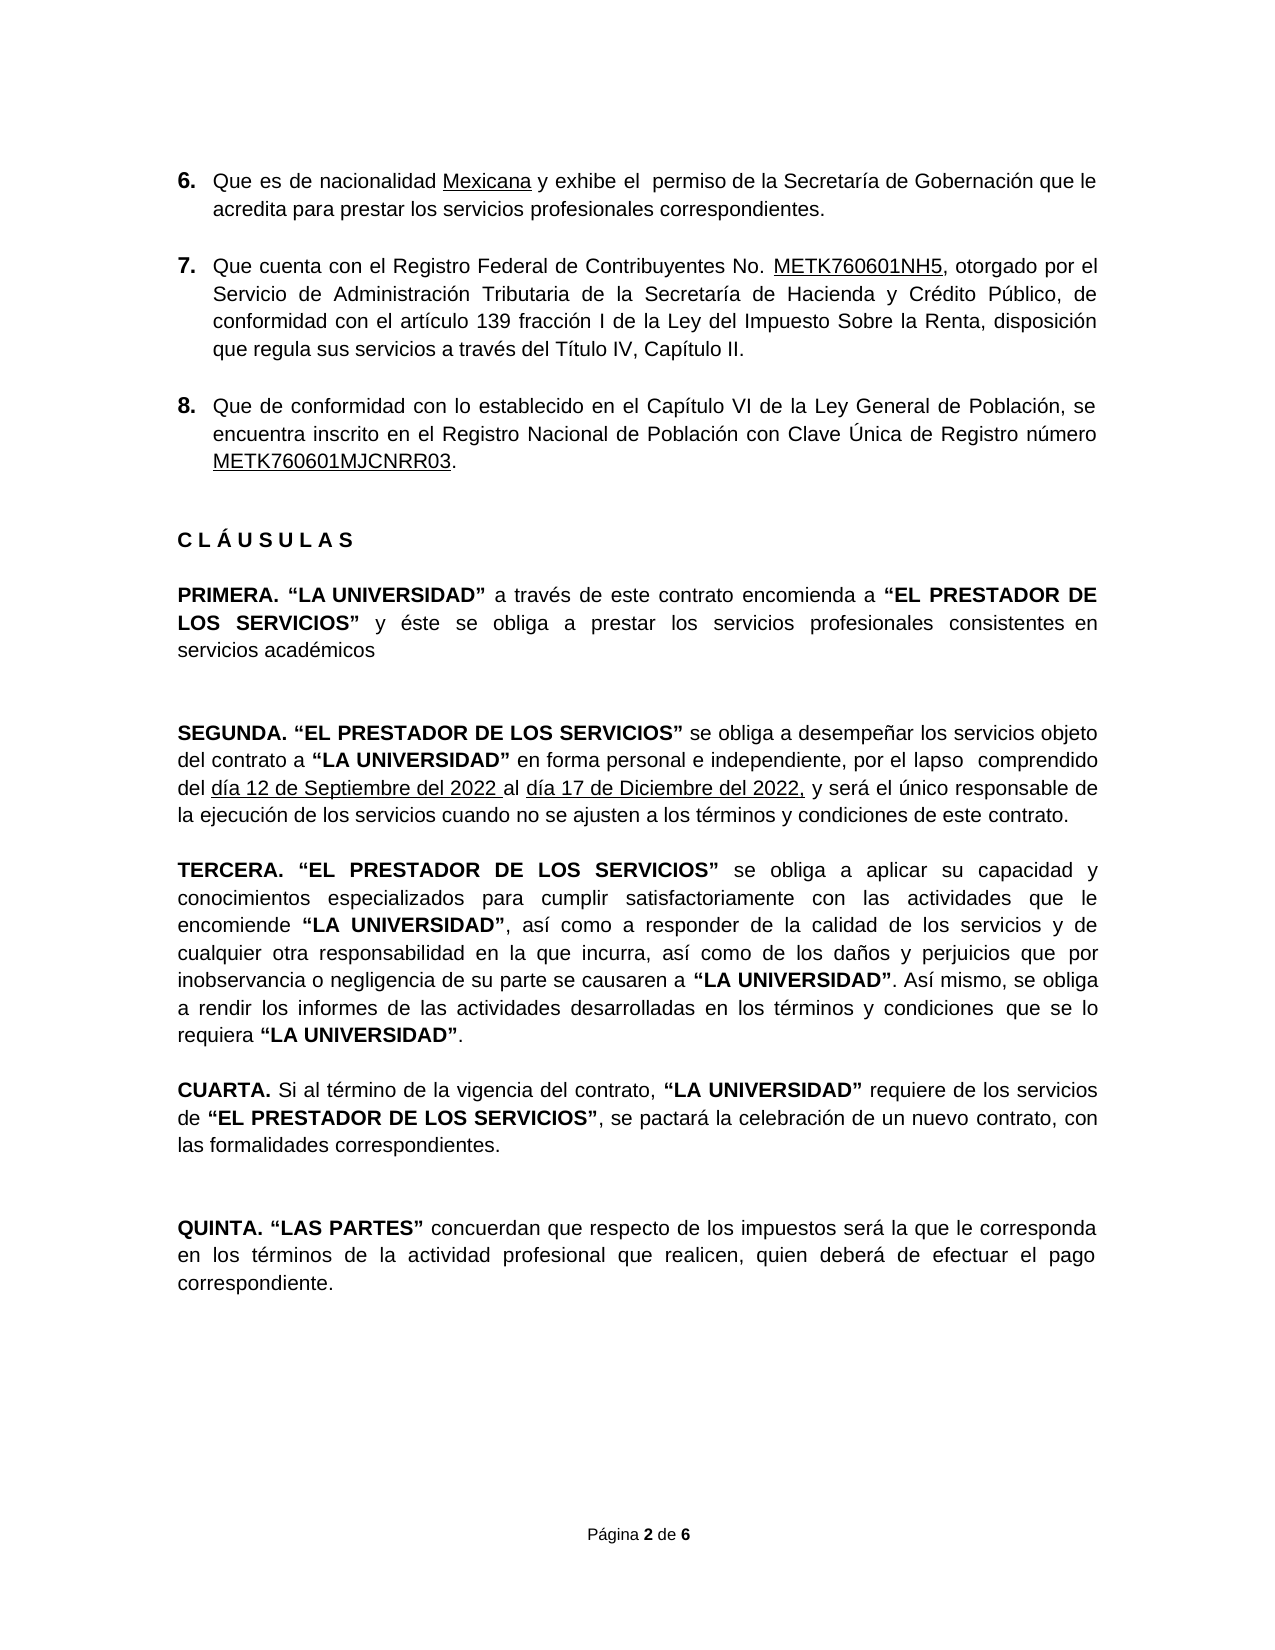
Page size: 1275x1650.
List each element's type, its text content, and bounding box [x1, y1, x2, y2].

subtitle C L Á U S U L A S [177, 528, 1098, 552]
list Que de conformidad con lo establecido en el Capítulo VI de la Ley General de Población, se encuentra inscrito en el Registro Nacional de Población con Clave Única de Registro número METK760601MJCNRR03. [177, 392, 1098, 473]
text CUARTA. Si al término de la vigencia del contrato, “LA UNIVERSIDAD” requiere de los servicios de “EL PRESTADOR DE LOS SERVICIOS”, se pactará la celebración de un nuevo contrato, con las formalidades correspondientes. [177, 1078, 1098, 1157]
list Que es de nacionalidad Mexicana y exhibe el permiso de la Secretaría de Gobernación que le acredita para prestar los servicios profesionales correspondientes. [177, 167, 1098, 221]
text PRIMERA. “LA UNIVERSIDAD” a través de este contrato encomienda a “EL PRESTADOR DE LOS SERVICIOS” y éste se obliga a prestar los servicios profesionales consistentes en servicios académicos [177, 583, 1098, 662]
text SEGUNDA. “EL PRESTADOR DE LOS SERVICIOS” se obliga a desempeñar los servicios objeto del contrato a “LA UNIVERSIDAD” en forma personal e independiente, por el lapso comprendido del día 12 de Septiembre del 2022 al día 17 de Diciembre del 2022, y será el único responsable de la ejecución de los servicios cuando no se ajusten a los términos y condiciones de este contrato. [177, 721, 1098, 827]
list Que cuenta con el Registro Federal de Contribuyentes No. METK760601NH5, otorgado por el Servicio de Administración Tributaria de la Secretaría de Hacienda y Crédito Público, de conformidad con el artículo 139 fracción I de la Ley del Impuesto Sobre la Renta, disposición que regula sus servicios a través del Título IV, Capítulo II. [177, 252, 1098, 361]
text QUINTA. “LAS PARTES” concuerdan que respecto de los impuestos será la que le corresponda en los términos de la actividad profesional que realicen, quien deberá de efectuar el pago correspondiente. [177, 1216, 1098, 1295]
text TERCERA. “EL PRESTADOR DE LOS SERVICIOS” se obliga a aplicar su capacidad y conocimientos especializados para cumplir satisfactoriamente con las actividades que le encomiende “LA UNIVERSIDAD”, así como a responder de la calidad de los servicios y de cualquier otra responsabilidad en la que incurra, así como de los daños y perjuicios que por inobservancia o negligencia de su parte se causaren a “LA UNIVERSIDAD”. Así mismo, se obliga a rendir los informes de las actividades desarrolladas en los términos y condiciones que se lo requiera “LA UNIVERSIDAD”. [177, 858, 1098, 1047]
